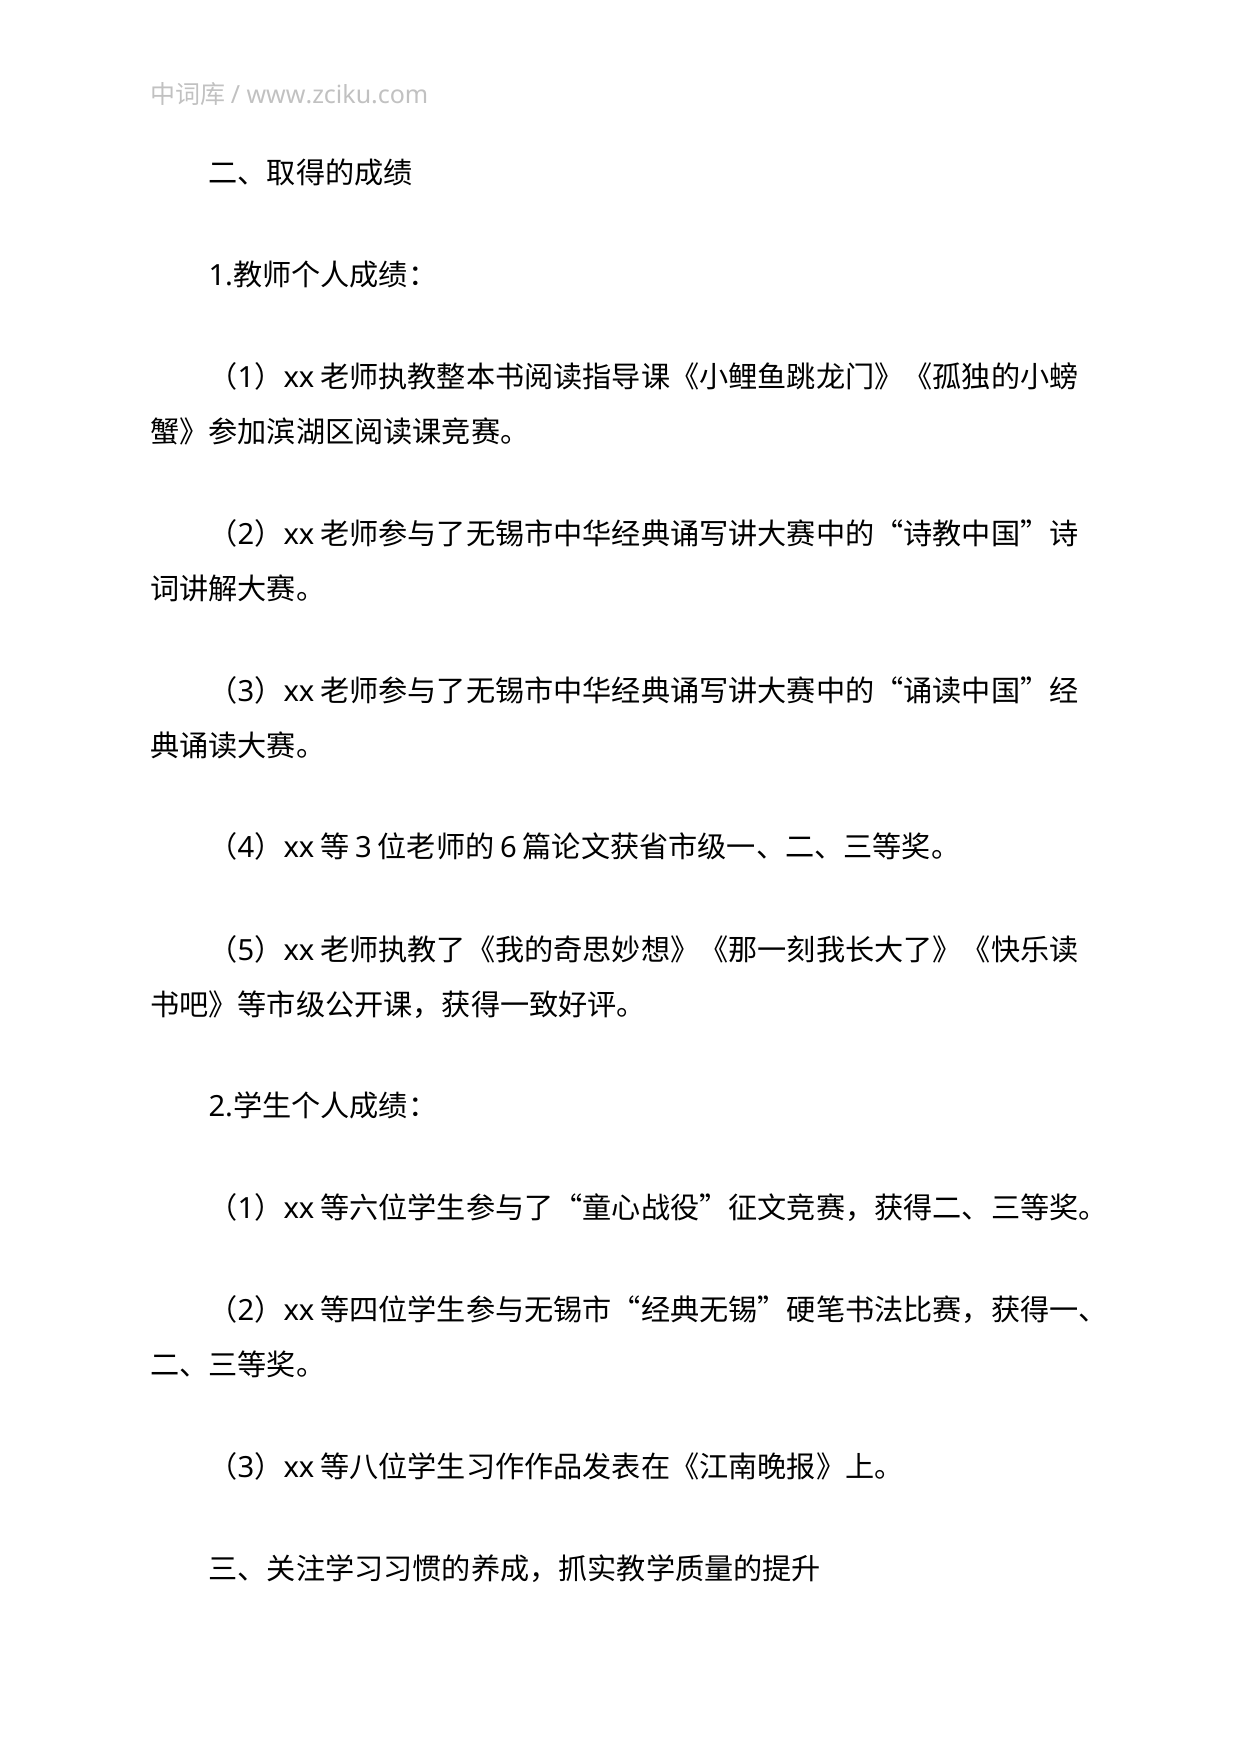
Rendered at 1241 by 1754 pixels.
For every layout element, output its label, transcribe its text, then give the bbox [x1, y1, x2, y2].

text 三、关注学习习惯的养成，抓实教学质量的提升 [150, 1546, 1090, 1588]
text （3）xx老师参与了无锡市中华经典诵写讲大赛中的“诵读中国”经典诵读大赛。 [150, 667, 1090, 764]
text 1.教师个人成绩： [150, 252, 1090, 294]
text （2）xx老师参与了无锡市中华经典诵写讲大赛中的“诗教中国”诗词讲解大赛。 [150, 511, 1090, 608]
text 二、取得的成绩 [150, 150, 1090, 192]
text 2.学生个人成绩： [150, 1083, 1090, 1125]
text （1）xx等六位学生参与了“童心战役”征文竞赛，获得二、三等奖。 [150, 1185, 1090, 1227]
text （3）xx等八位学生习作作品发表在《江南晚报》上。 [150, 1443, 1090, 1486]
text （5）xx老师执教了《我的奇思妙想》《那一刻我长大了》《快乐读书吧》等市级公开课，获得一致好评。 [150, 926, 1090, 1023]
text （2）xx等四位学生参与无锡市“经典无锡”硬笔书法比赛，获得一、二、三等奖。 [150, 1287, 1090, 1384]
text （1）xx老师执教整本书阅读指导课《小鲤鱼跳龙门》《孤独的小螃蟹》参加滨湖区阅读课竞赛。 [150, 354, 1090, 451]
text （4）xx等3位老师的6篇论文获省市级一、二、三等奖。 [150, 824, 1090, 866]
